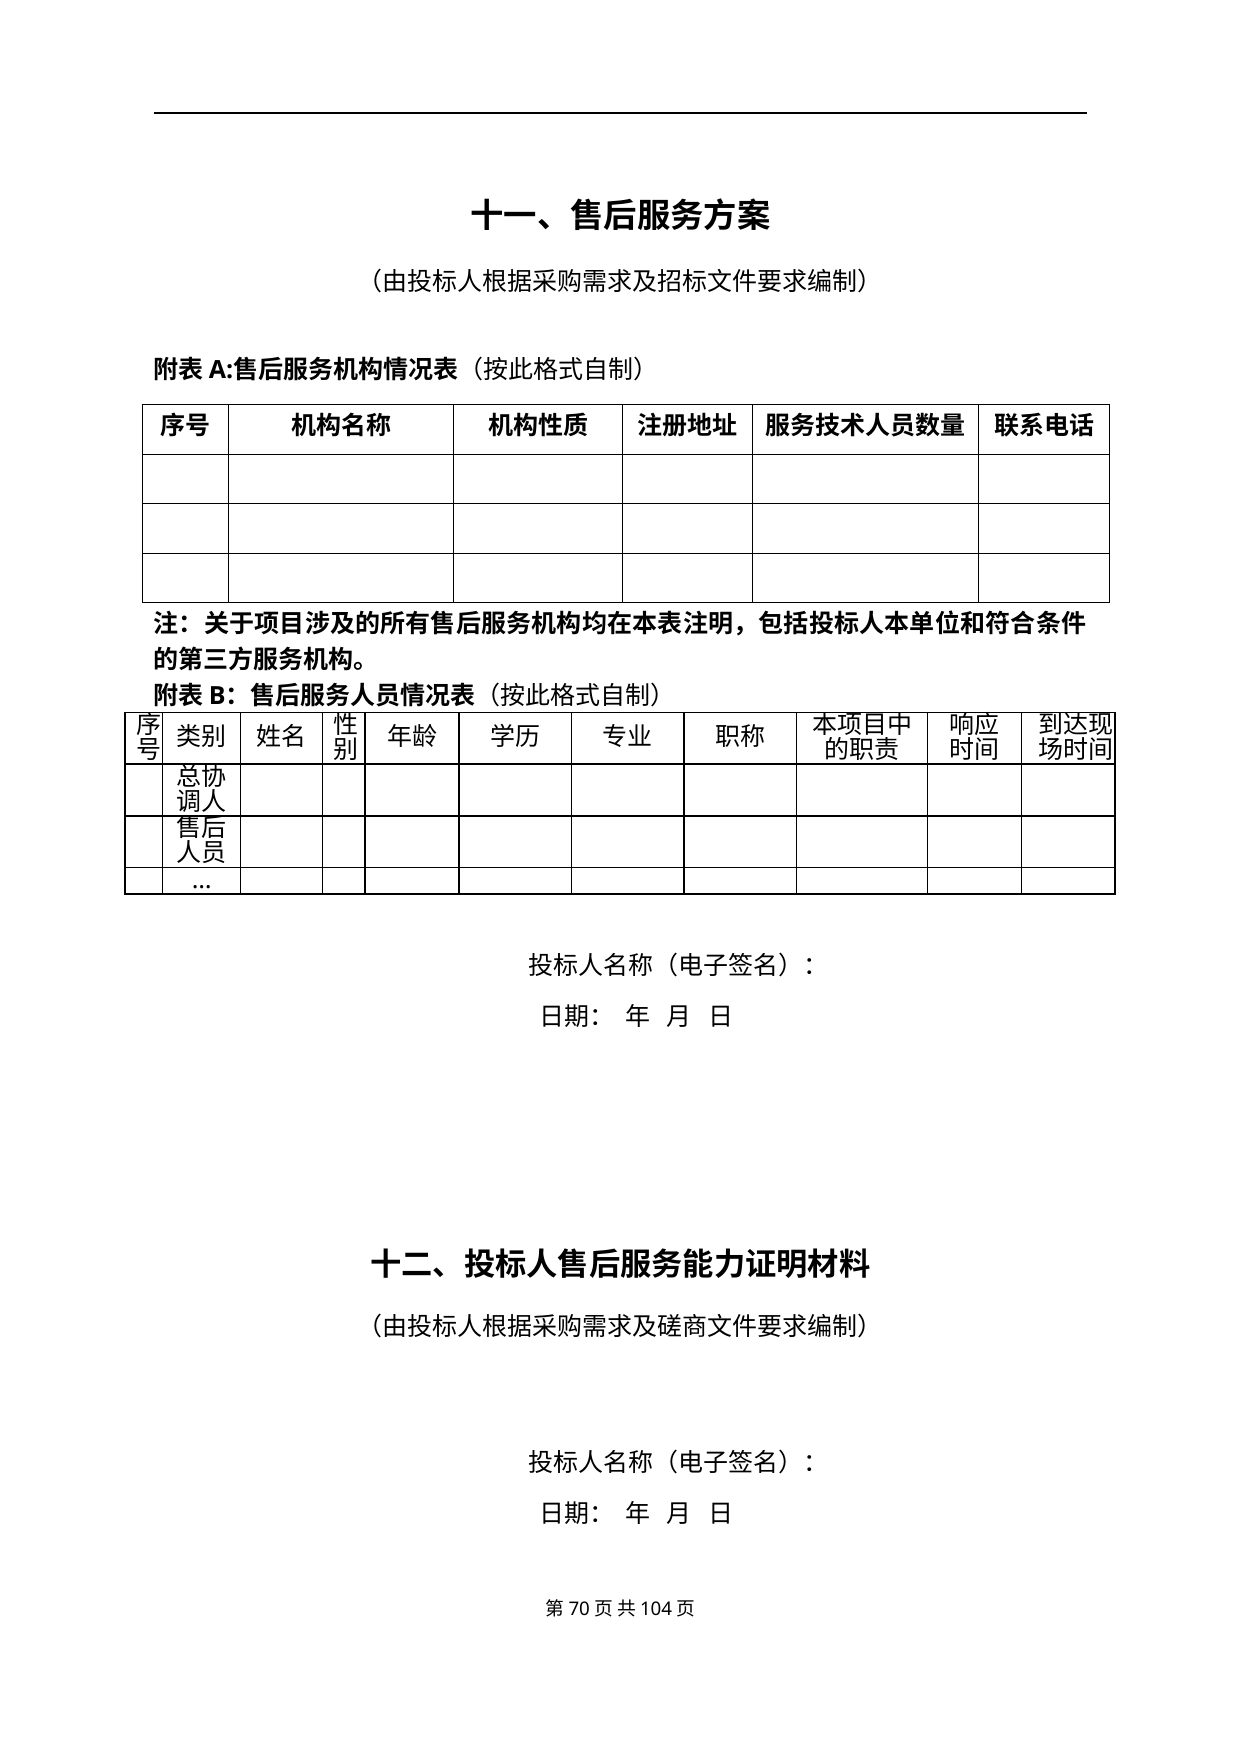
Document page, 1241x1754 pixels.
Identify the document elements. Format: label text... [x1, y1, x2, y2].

table_cell [460, 868, 571, 893]
text 十二、投标人售后服务能力证明材料 [153, 1239, 1087, 1284]
table_cell [753, 554, 978, 602]
table_cell [685, 765, 796, 815]
text 投标人名称（电子签名）： [153, 1442, 1087, 1479]
table_header 序号 [126, 713, 162, 763]
table_header 到达现场时间 [1022, 713, 1114, 763]
text 投标人名称（电子签名）： [153, 946, 1087, 982]
table_cell [229, 455, 453, 503]
table_cell [454, 504, 622, 553]
table_cell [928, 817, 1021, 866]
table_header 本项目中的职责 [797, 713, 927, 763]
table_cell [685, 817, 796, 866]
table_cell [572, 817, 683, 866]
table_cell [1022, 765, 1114, 815]
table_cell [572, 765, 683, 815]
table_cell [229, 554, 453, 602]
table_header 机构性质 [454, 405, 622, 454]
table_cell [979, 504, 1109, 553]
table_header 职称 [685, 713, 796, 763]
table_cell [572, 868, 683, 893]
table_cell [623, 554, 752, 602]
text （由投标人根据采购需求及招标文件要求编制） [153, 261, 1087, 297]
table_cell [623, 504, 752, 553]
table_header 性别 [323, 713, 364, 763]
text （由投标人根据采购需求及磋商文件要求编制） [153, 1306, 1087, 1343]
table_cell [454, 554, 622, 602]
table_header 年龄 [366, 713, 458, 763]
table_cell [143, 504, 228, 553]
table_cell [928, 765, 1021, 815]
text 日期： 年 月 日 [153, 996, 1087, 1033]
text 日期： 年 月 日 [153, 1493, 1087, 1529]
table_header 类别 [163, 713, 240, 763]
table_cell 总协调人 [163, 765, 240, 815]
table_cell [1022, 817, 1114, 866]
table_cell [928, 868, 1021, 893]
table_header 专业 [572, 713, 683, 763]
table_cell [323, 817, 364, 866]
table_header 服务技术人员数量 [753, 405, 978, 454]
table_cell [366, 817, 458, 866]
table_header 响应时间 [928, 713, 1021, 763]
table_cell [323, 765, 364, 815]
table_header 注册地址 [623, 405, 752, 454]
table_header 学历 [460, 713, 571, 763]
table_cell [229, 504, 453, 553]
table_cell [126, 817, 162, 866]
table_cell [979, 554, 1109, 602]
table_cell [460, 817, 571, 866]
table_header 联系电话 [979, 405, 1109, 454]
table_cell [366, 868, 458, 893]
text 附表B：售后服务人员情况表（按此格式自制） [153, 676, 1087, 712]
table_cell [241, 817, 322, 866]
table_header 序号 [143, 405, 228, 454]
table_cell [241, 868, 322, 893]
table_cell [979, 455, 1109, 503]
table_cell 售后人员 [163, 817, 240, 866]
table_header 机构名称 [229, 405, 453, 454]
table_cell … [163, 868, 240, 893]
table_cell [366, 765, 458, 815]
table_cell [685, 868, 796, 893]
table_cell [323, 868, 364, 893]
table_cell [797, 817, 927, 866]
text 十一、售后服务方案 [153, 189, 1087, 237]
table_header 姓名 [241, 713, 322, 763]
table_cell [753, 504, 978, 553]
table_cell [126, 765, 162, 815]
table_cell [623, 455, 752, 503]
table_cell [797, 868, 927, 893]
table_cell [753, 455, 978, 503]
text 注：关于项目涉及的所有售后服务机构均在本表注明，包括投标人本单位和符合条件的第三方服务机构。 [153, 603, 1087, 676]
table_cell [1022, 868, 1114, 893]
table_cell [143, 554, 228, 602]
table_cell [797, 765, 927, 815]
table_cell [454, 455, 622, 503]
table_cell [241, 765, 322, 815]
text 附表A:售后服务机构情况表（按此格式自制） [153, 350, 1087, 386]
table_cell [460, 765, 571, 815]
table_cell [126, 868, 162, 893]
table_cell [143, 455, 228, 503]
